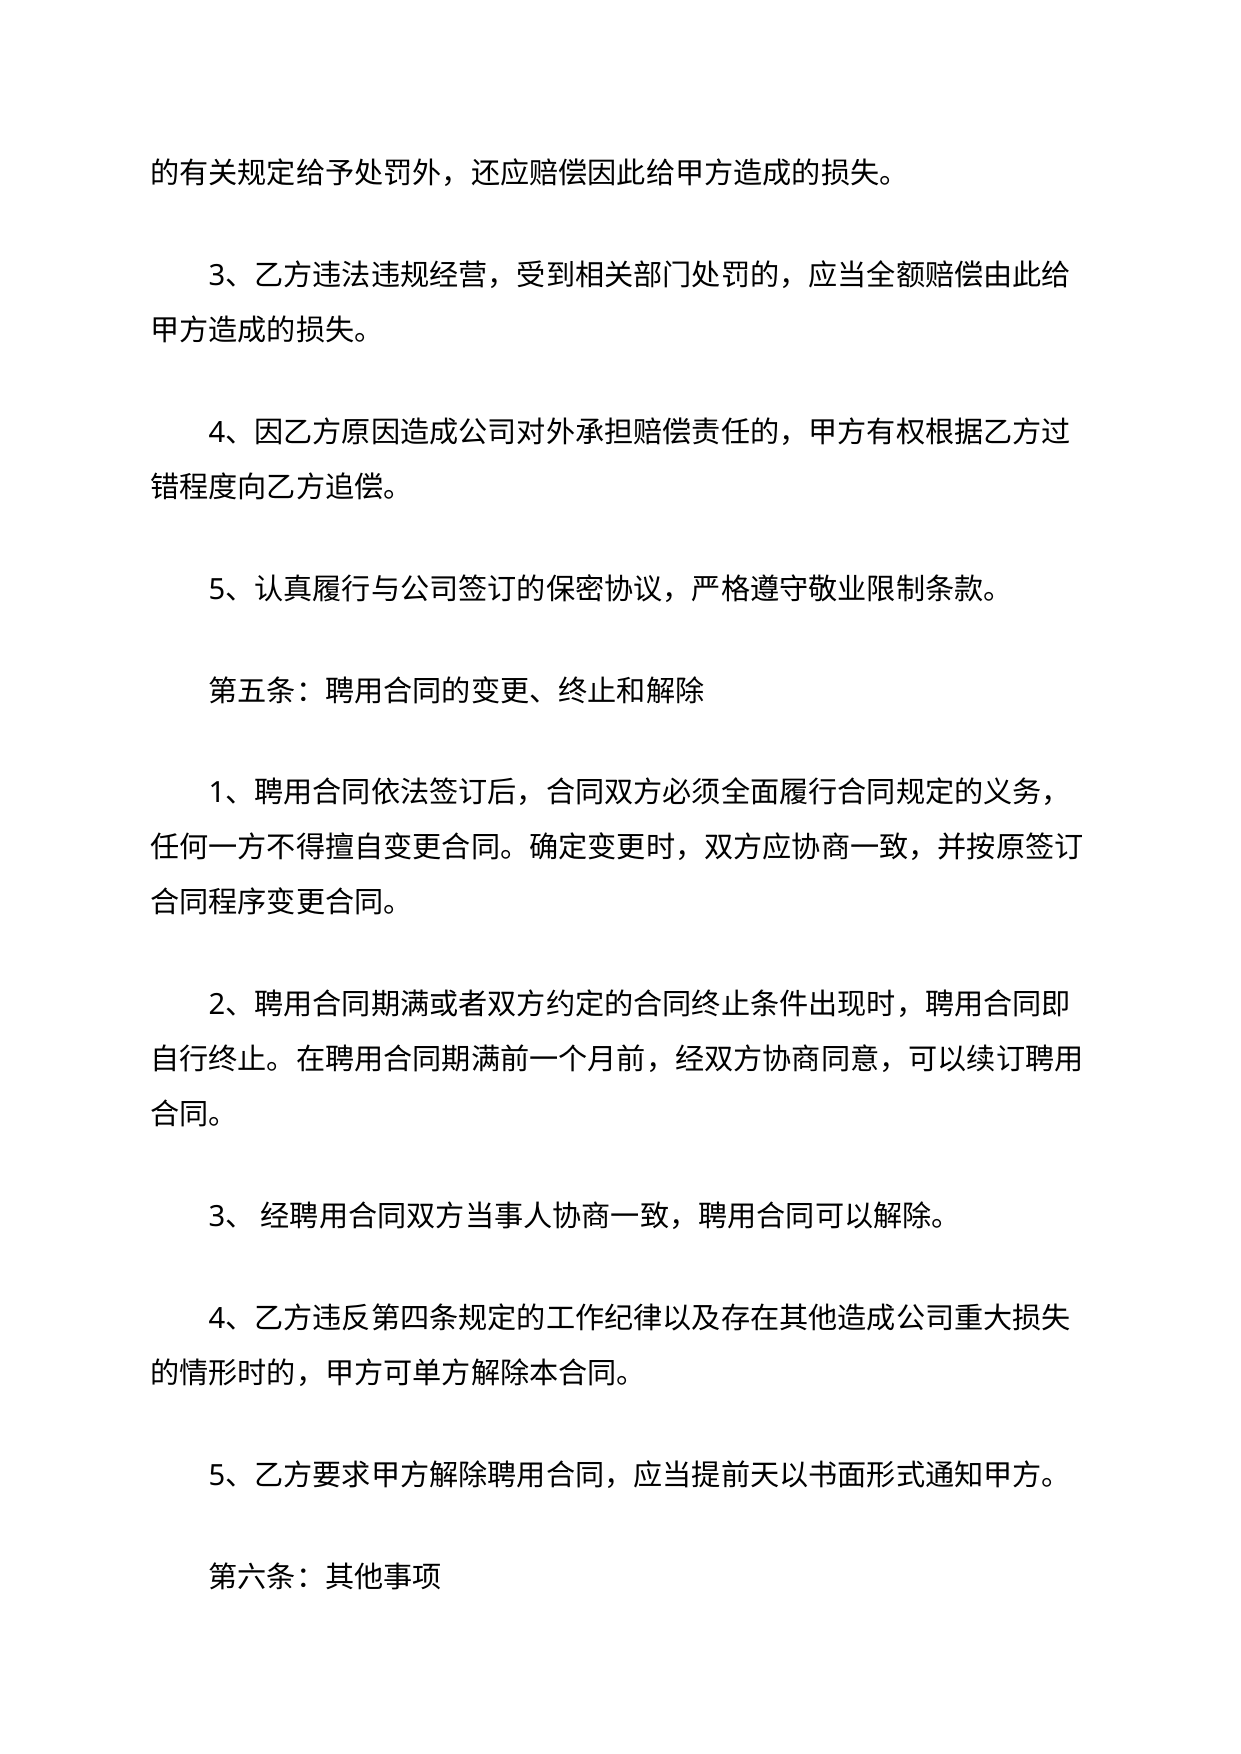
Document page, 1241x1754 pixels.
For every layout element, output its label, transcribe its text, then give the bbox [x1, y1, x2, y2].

text 第六条：其他事项 [150, 1553, 1090, 1595]
text 1、聘用合同依法签订后，合同双方必须全面履行合同规定的义务，任何一方不得擅自变更合同。确定变更时，双方应协商一致，并按原签订合同程序变更合同。 [150, 769, 1090, 921]
text 3、乙方违法违规经营，受到相关部门处罚的，应当全额赔偿由此给甲方造成的损失。 [150, 252, 1090, 349]
text 3、 经聘用合同双方当事人协商一致，聘用合同可以解除。 [150, 1192, 1090, 1235]
text 5、认真履行与公司签订的保密协议，严格遵守敬业限制条款。 [150, 565, 1090, 608]
text 第五条：聘用合同的变更、终止和解除 [150, 667, 1090, 709]
text 2、聘用合同期满或者双方约定的合同终止条件出现时，聘用合同即自行终止。在聘用合同期满前一个月前，经双方协商同意，可以续订聘用合同。 [150, 981, 1090, 1133]
text 5、乙方要求甲方解除聘用合同，应当提前天以书面形式通知甲方。 [150, 1451, 1090, 1493]
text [150, 150, 1090, 192]
text 4、乙方违反第四条规定的工作纪律以及存在其他造成公司重大损失的情形时的，甲方可单方解除本合同。 [150, 1294, 1090, 1392]
text 4、因乙方原因造成公司对外承担赔偿责任的，甲方有权根据乙方过错程度向乙方追偿。 [150, 408, 1090, 506]
